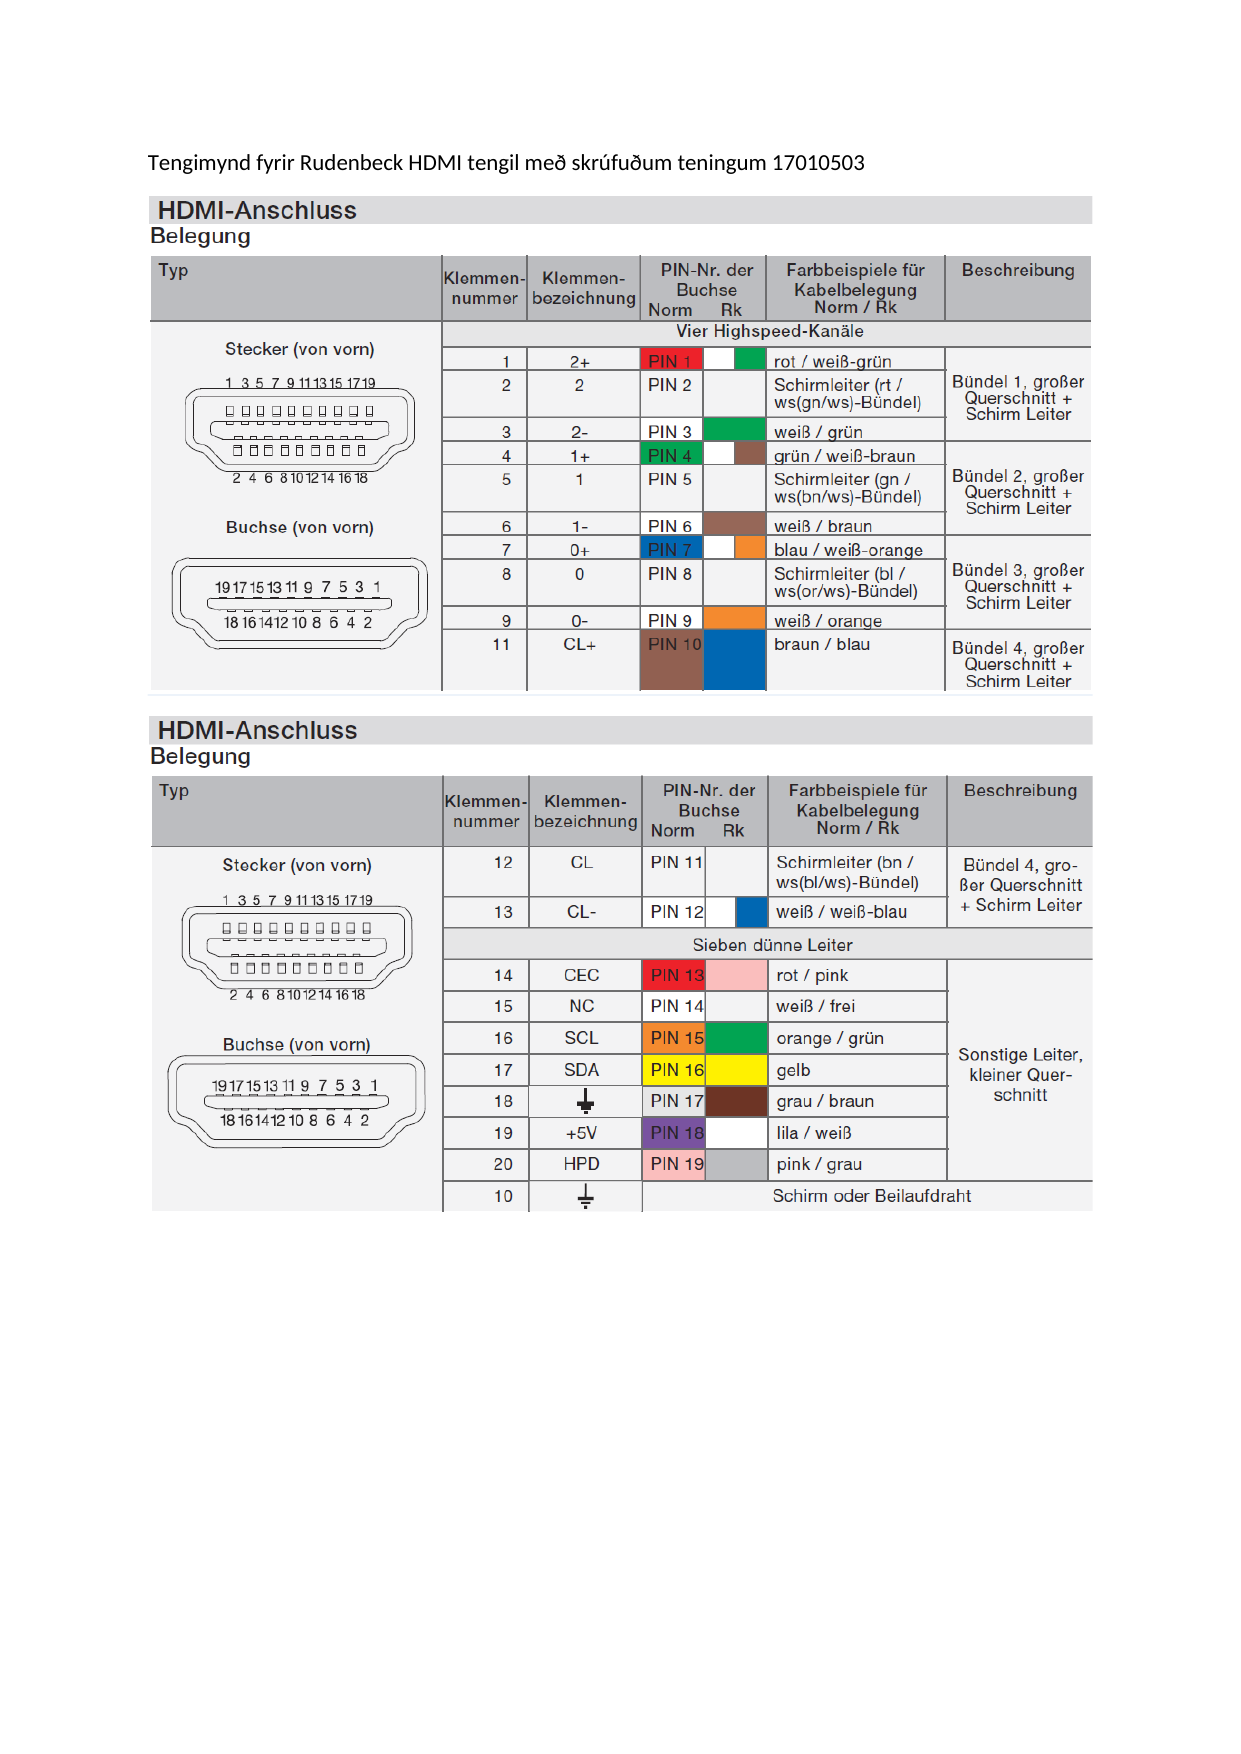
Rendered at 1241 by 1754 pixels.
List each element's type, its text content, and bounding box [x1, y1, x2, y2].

text Tengimynd fyrir Rudenbeck HDMI tengil með skrúfuðum teningum 17010503 [148, 148, 1093, 176]
picture [147, 194, 1093, 696]
picture [147, 714, 1093, 1214]
